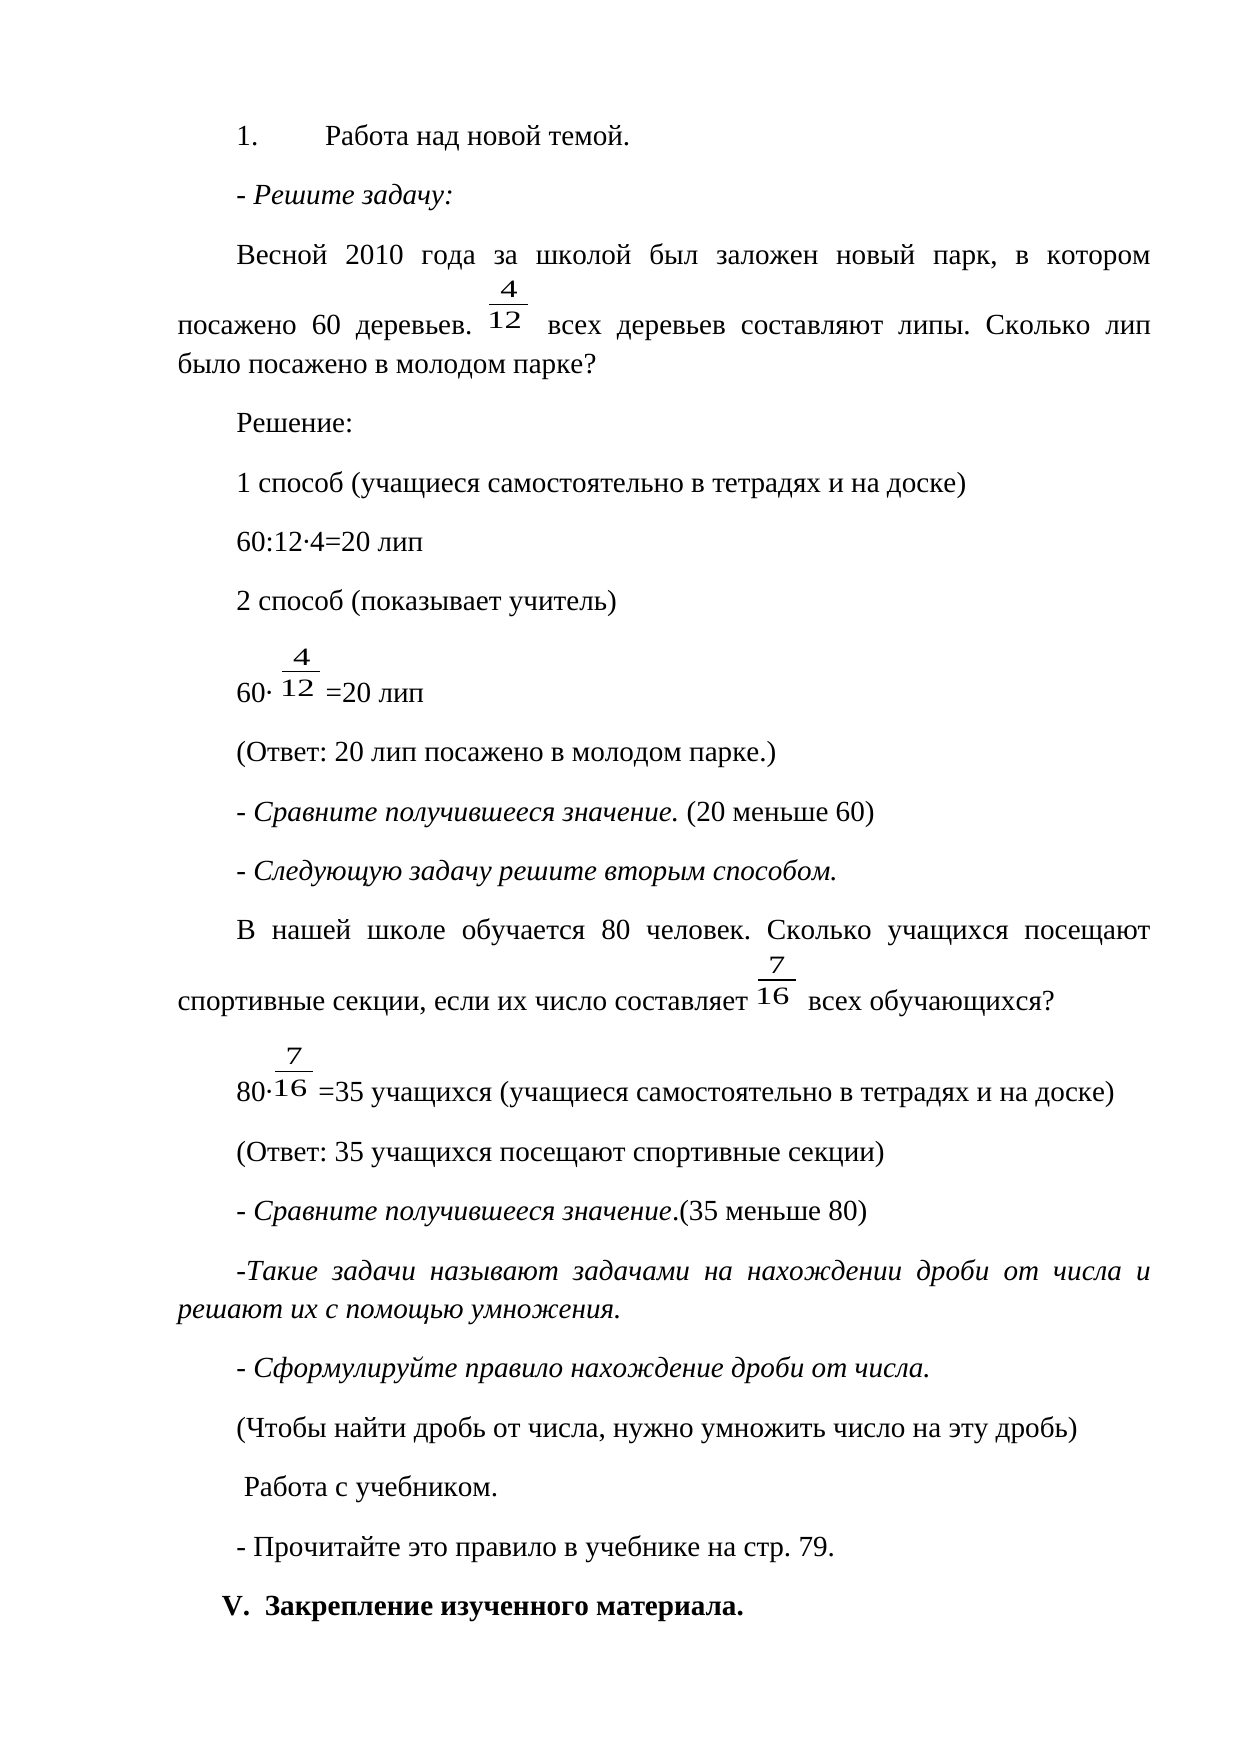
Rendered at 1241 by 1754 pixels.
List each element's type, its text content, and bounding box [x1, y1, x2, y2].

text - Следующую задачу решите вторым способом. [177, 853, 1152, 887]
text (Чтобы найти дробь от числа, нужно умножить число на эту дробь) [177, 1410, 1152, 1443]
text - Прочитайте это правило в учебнике на стр. 79. [177, 1529, 1152, 1562]
text Решение: [177, 405, 1152, 439]
text 60:12∙4=20 лип [177, 524, 1152, 558]
text 60∙ =20 лип [177, 643, 1152, 708]
text 80∙=35 учащихся (учащиеся самостоятельно в тетрадях и на доске) [177, 1042, 1152, 1108]
text Весной 2010 года за школой был заложен новый парк, в котором посажено 60 деревьев. всех деревьев составляют липы. Сколько лип было посажено в молодом парке? [177, 237, 1152, 379]
text V. Закрепление изученного материала. [222, 1588, 1152, 1622]
text - Сравните получившееся значение. (20 меньше 60) [177, 794, 1152, 827]
text (Ответ: 35 учащихся посещают спортивные секции) [177, 1134, 1152, 1167]
text Работа с учебником. [177, 1469, 1152, 1503]
text - Сформулируйте правило нахождение дроби от числа. [177, 1351, 1152, 1384]
text 1 способ (учащиеся самостоятельно в тетрадях и на доске) [177, 465, 1152, 498]
text - Решите задачу: [177, 177, 1152, 211]
text 2 способ (показывает учитель) [177, 583, 1152, 617]
text (Ответ: 20 лип посажено в молодом парке.) [177, 734, 1152, 768]
text - Сравните получившееся значение.(35 меньше 80) [177, 1193, 1152, 1227]
text -Такие задачи называют задачами на нахождении дроби от числа и решают их с помощью умножения. [177, 1253, 1152, 1325]
list Работа над новой темой. [177, 118, 1152, 152]
text В нашей школе обучается 80 человек. Сколько учащихся посещают спортивные секции, если их число составляет всех обучающихся? [177, 912, 1152, 1017]
